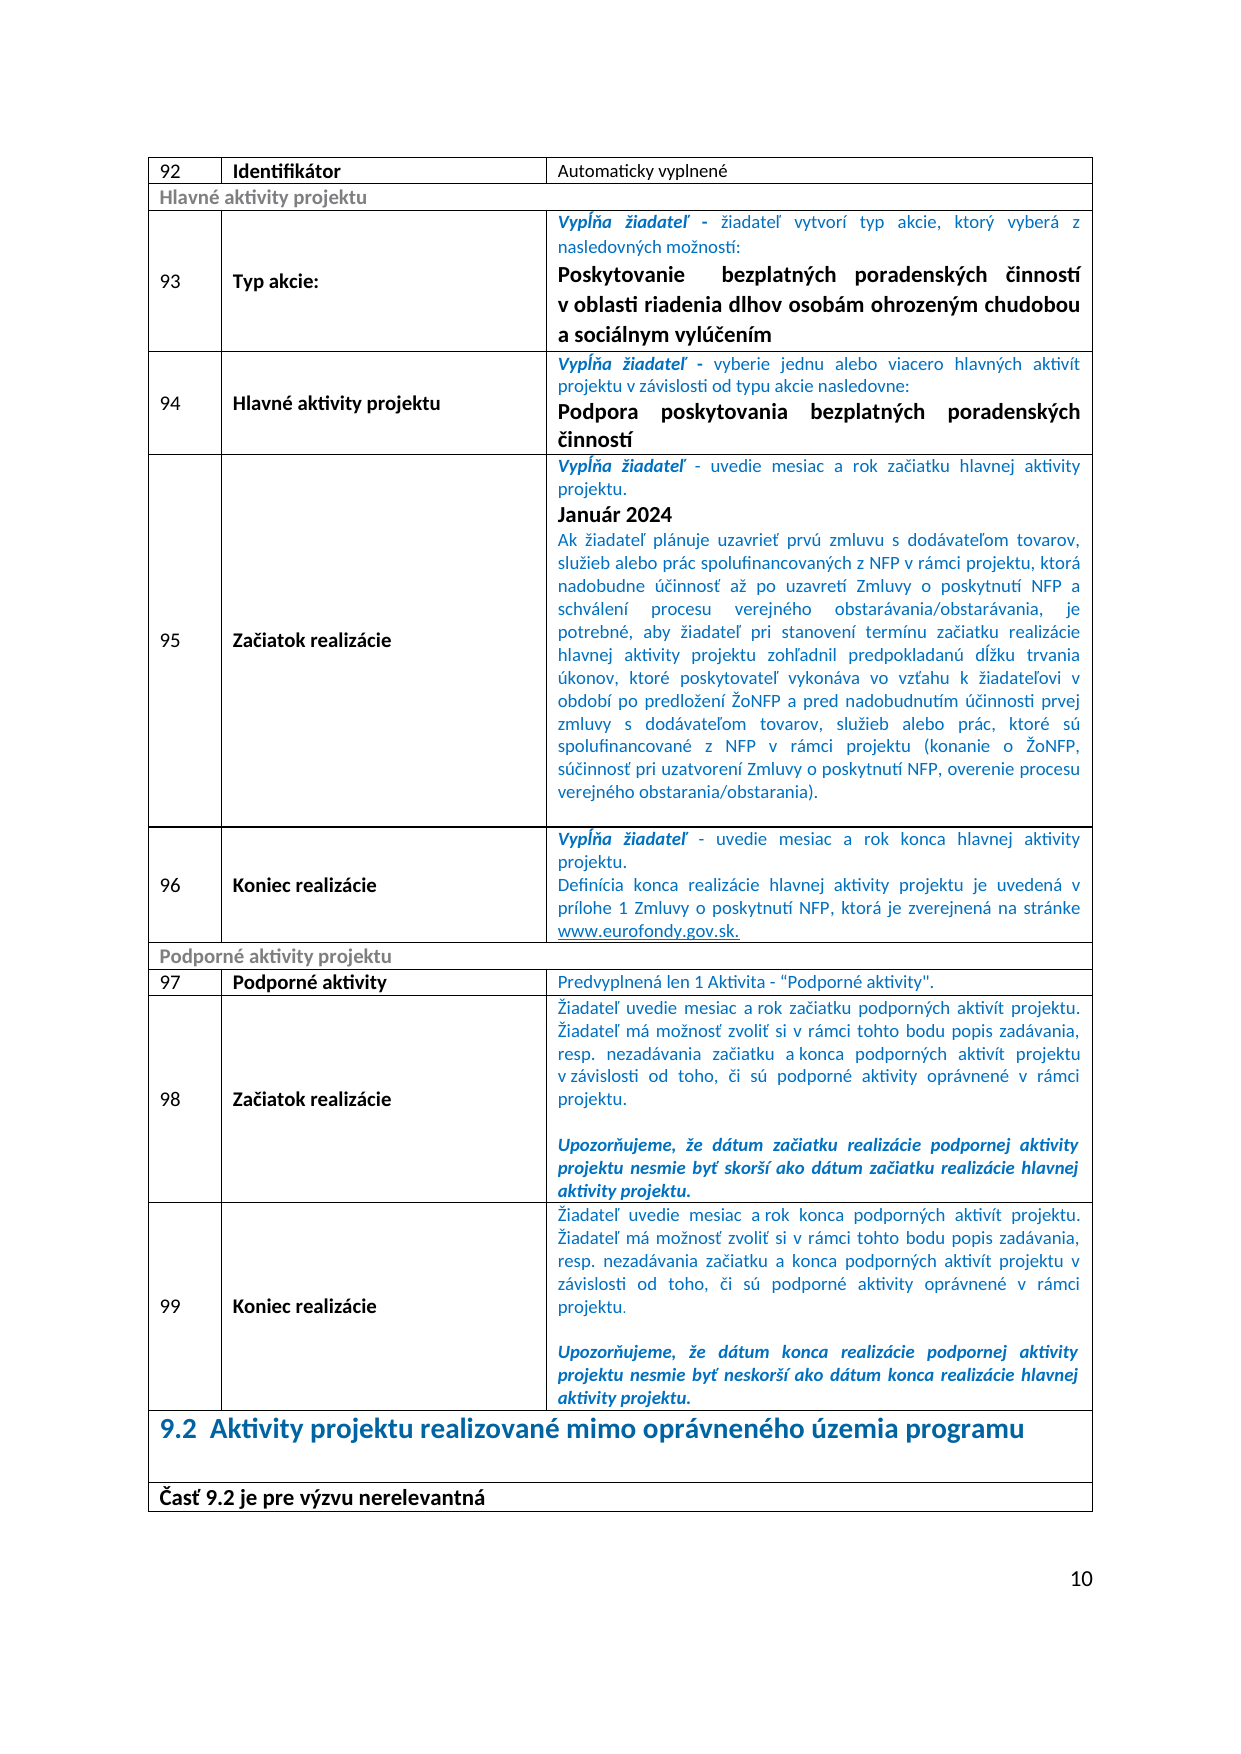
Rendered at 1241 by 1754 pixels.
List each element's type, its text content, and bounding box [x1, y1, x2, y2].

table_cell 93 [149, 211, 221, 351]
table_cell Začiatok realizácie [222, 455, 546, 826]
table_cell Hlavné aktivity projektu [222, 352, 546, 453]
table_cell Predvyplnená len 1 Aktivita - “Podporné aktivity". [547, 970, 1092, 995]
table_cell 98 [149, 996, 221, 1202]
table_cell Vypĺňa žiadateľ - žiadateľ vytvorí typ akcie, ktorý vyberá z nasledovných možností: Poskytovanie bezplatných poradenských činností v oblasti riadenia dlhov osobám ohrozeným chudobou a sociálnym vylúčením [547, 211, 1092, 351]
table_cell 97 [149, 970, 221, 995]
table_cell Typ akcie: [222, 211, 546, 351]
table_cell Podporné aktivity projektu [149, 943, 1092, 968]
table_cell 9.2 Aktivity projektu realizované mimo oprávneného územia programu [149, 1411, 1092, 1482]
table_cell Vypĺňa žiadateľ - vyberie jednu alebo viacero hlavných aktivít projektu v závislosti od typu akcie nasledovne: Podpora poskytovania bezplatných poradenských činností [547, 352, 1092, 453]
table_cell Žiadateľ uvedie mesiac a rok konca podporných aktivít projektu. Žiadateľ má možnosť zvoliť si v rámci tohto bodu popis zadávania, resp. nezadávania začiatku a konca podporných aktivít projektu v závislosti od toho, či sú podporné aktivity oprávnené v rámci projektu. Upozorňujeme, že dátum konca realizácie podpornej aktivity projektu nesmie byť neskorší ako dátum konca realizácie hlavnej aktivity projektu. [547, 1203, 1092, 1409]
table_cell Hlavné aktivity projektu [149, 184, 1092, 210]
table_cell Žiadateľ uvedie mesiac a rok začiatku podporných aktivít projektu. Žiadateľ má možnosť zvoliť si v rámci tohto bodu popis zadávania, resp. nezadávania začiatku a konca podporných aktivít projektu v závislosti od toho, či sú podporné aktivity oprávnené v rámci projektu. Upozorňujeme, že dátum začiatku realizácie podpornej aktivity projektu nesmie byť skorší ako dátum začiatku realizácie hlavnej aktivity projektu. [547, 996, 1092, 1202]
table_cell 95 [149, 455, 221, 826]
table_cell Koniec realizácie [222, 1203, 546, 1409]
table_cell Identifikátor [222, 158, 546, 183]
table_cell Vypĺňa žiadateľ - uvedie mesiac a rok konca hlavnej aktivity projektu. Definícia konca realizácie hlavnej aktivity projektu je uvedená v prílohe 1 , ktorá je zverejnená na stránke www.eurofondy.gov.sk. [547, 828, 1092, 942]
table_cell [547, 158, 1092, 183]
table_cell 99 [149, 1203, 221, 1409]
table_cell Časť 9.2 je pre výzvu nerelevantná [149, 1483, 1092, 1511]
table_cell Koniec realizácie [222, 828, 546, 942]
table_cell 96 [149, 828, 221, 942]
table_cell Podporné aktivity [222, 970, 546, 995]
table_cell 92 [149, 158, 221, 183]
table_cell Začiatok realizácie [222, 996, 546, 1202]
table_cell Vypĺňa žiadateľ - uvedie mesiac a rok začiatku hlavnej aktivity projektu. Január 2024 Ak žiadateľ plánuje uzavrieť prvú zmluvu s dodávateľom tovarov, služieb alebo prác spolufinancovaných z NFP v rámci projektu, ktorá nadobudne účinnosť až po uzavretí Zmluvy o poskytnutí NFP a schválení procesu verejného obstarávania/obstarávania, je potrebné, aby žiadateľ pri stanovení termínu začiatku realizácie hlavnej aktivity projektu zohľadnil predpokladanú dĺžku trvania úkonov, ktoré poskytovateľ vykonáva vo vzťahu k žiadateľovi v období po predložení ŽoNFP a pred nadobudnutím účinnosti prvej zmluvy s dodávateľom tovarov, služieb alebo prác, ktoré sú spolufinancované z NFP v rámci projektu (konanie o ŽoNFP, súčinnosť pri uzatvorení Zmluvy o poskytnutí NFP, overenie procesu verejného obstarania/obstarania). [547, 455, 1092, 826]
table_cell 94 [149, 352, 221, 453]
